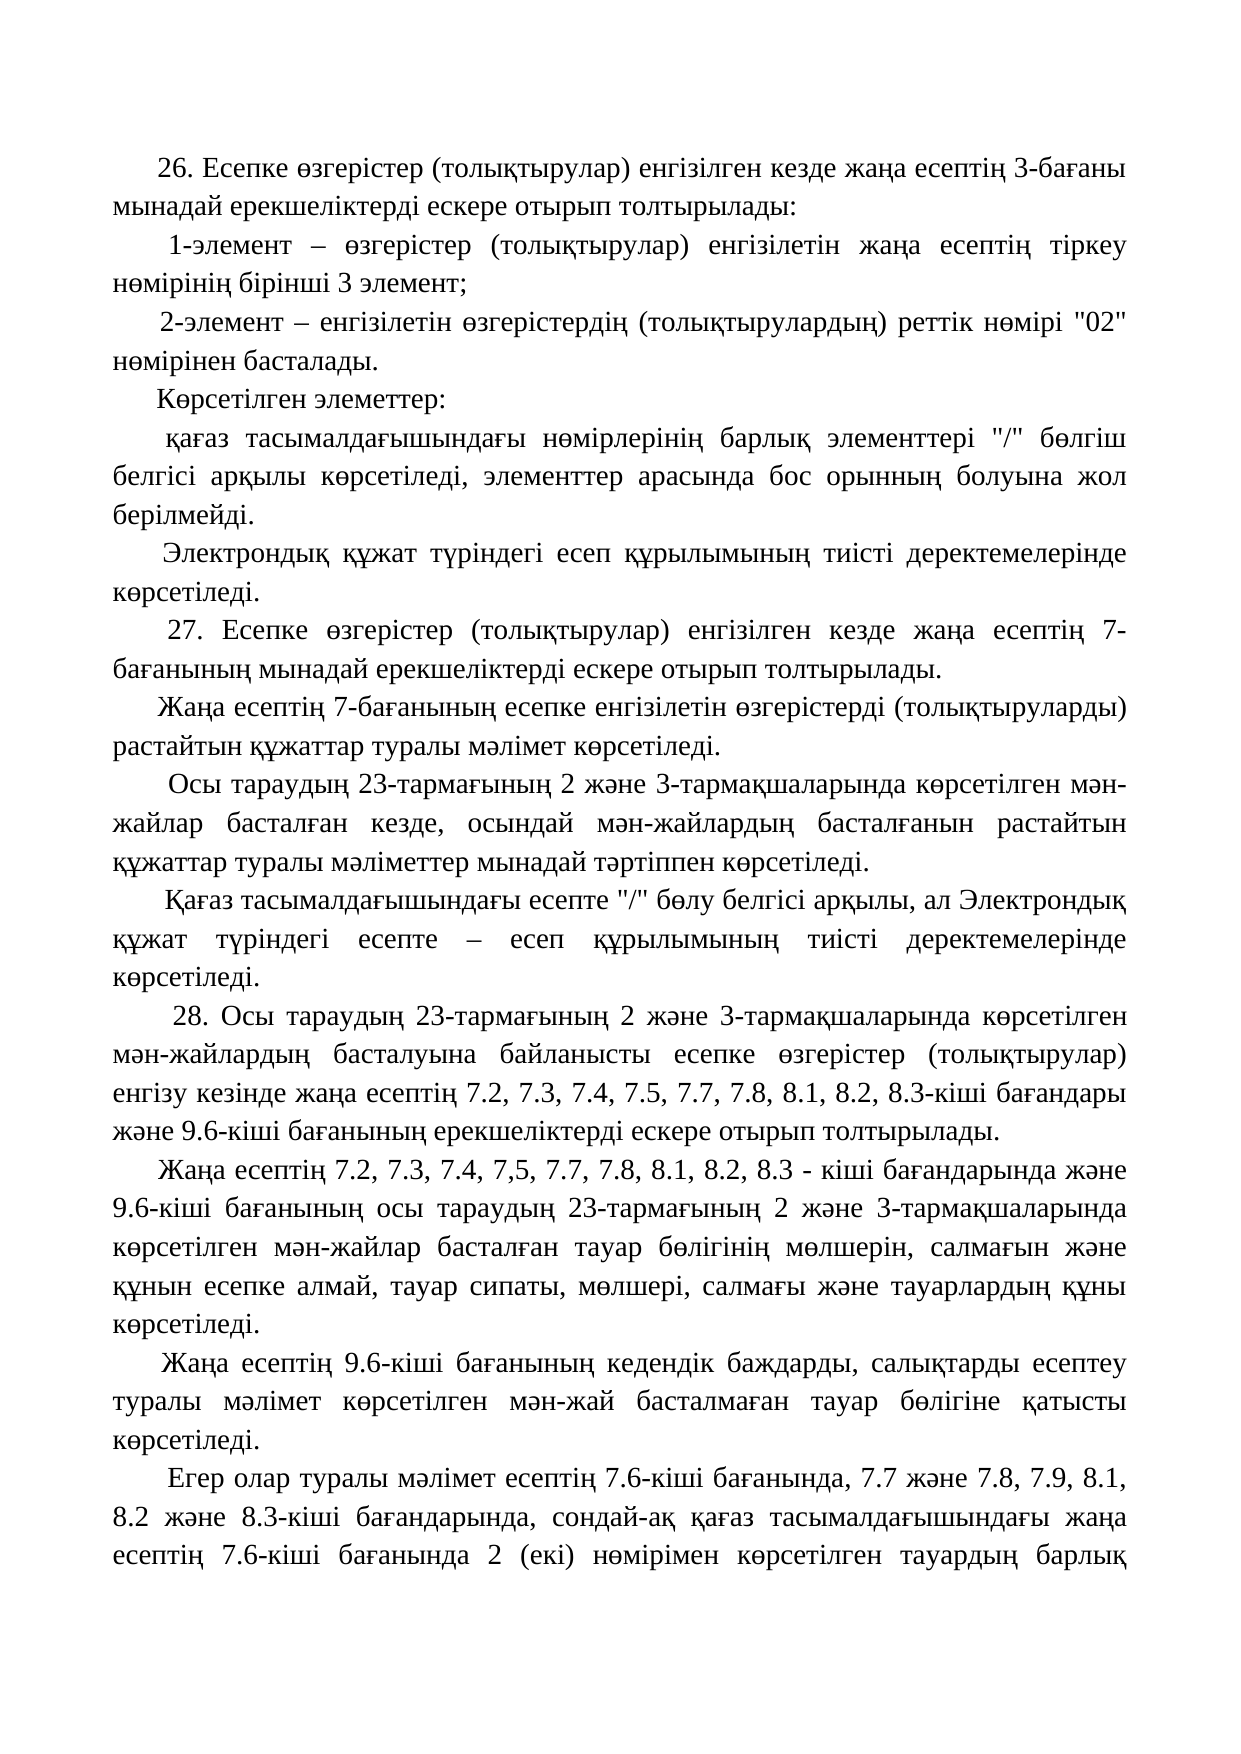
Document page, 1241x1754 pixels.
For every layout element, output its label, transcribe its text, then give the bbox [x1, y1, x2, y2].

text Көрсетілген элеметтер: [112, 381, 1128, 415]
text 28. Осы тараудың 23-тармағының 2 және 3-тармақшаларында көрсетілген мән-жайлардың басталуына байланысты есепке өзгерістер (толықтырулар) енгізу кезінде жаңа есептің 7.2, 7.3, 7.4, 7.5, 7.7, 7.8, 8.1, 8.2, 8.3-кіші бағандары және 9.6-кіші бағанының ерекшеліктерді ескере отырып толтырылады. [112, 998, 1128, 1147]
text 1-элемент – өзгерістер (толықтырулар) енгізілетін жаңа есептің тіркеу нөмірінің бірінші 3 элемент; [112, 227, 1128, 299]
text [112, 1460, 1128, 1571]
text Жаңа есептің 7.2, 7.3, 7.4, 7,5, 7.7, 7.8, 8.1, 8.2, 8.3 - кіші бағандарында және 9.6-кіші бағанының осы тараудың 23-тармағының 2 және 3-тармақшаларында көрсетілген мән-жайлар басталған тауар бөлігінің мөлшерін, салмағын және құнын есепке алмай, тауар сипаты, мөлшері, салмағы және тауарлардың құны көрсетіледі. [112, 1152, 1128, 1340]
text 2-элемент – енгізілетін өзгерістердің (толықтырулардың) реттік нөмірі "02" нөмірінен басталады. [112, 304, 1128, 376]
text Жаңа есептің 9.6-кіші бағанының кедендік баждарды, салықтарды есептеу туралы мәлімет көрсетілген мән-жай басталмаған тауар бөлігіне қатысты көрсетіледі. [112, 1345, 1128, 1455]
text Қағаз тасымалдағышындағы есепте "/" бөлу белгісі арқылы, ал Электрондық құжат түріндегі есепте – есеп құрылымының тиісті деректемелерінде көрсетіледі. [112, 882, 1128, 993]
text 26. Есепке өзгерістер (толықтырулар) енгізілген кезде жаңа есептің 3-бағаны мынадай ерекшеліктерді ескере отырып толтырылады: [112, 150, 1128, 222]
text Жаңа есептің 7-бағанының есепке енгізілетін өзгерістерді (толықтыруларды) растайтын құжаттар туралы мәлімет көрсетіледі. [112, 689, 1128, 762]
text Осы тараудың 23-тармағының 2 және 3-тармақшаларында көрсетілген мән-жайлар басталған кезде, осындай мән-жайлардың басталғанын растайтын құжаттар туралы мәліметтер мынадай тәртіппен көрсетіледі. [112, 767, 1128, 877]
text қағаз тасымалдағышындағы нөмірлерінің барлық элементтері "/" бөлгіш белгісі арқылы көрсетіледі, элементтер арасында бос орынның болуына жол берілмейді. [112, 420, 1128, 530]
text 27. Есепке өзгерістер (толықтырулар) енгізілген кезде жаңа есептің 7-бағанының мынадай ерекшеліктерді ескере отырып толтырылады. [112, 612, 1128, 684]
text Электрондық құжат түріндегі есеп құрылымының тиісті деректемелерінде көрсетіледі. [112, 535, 1128, 607]
